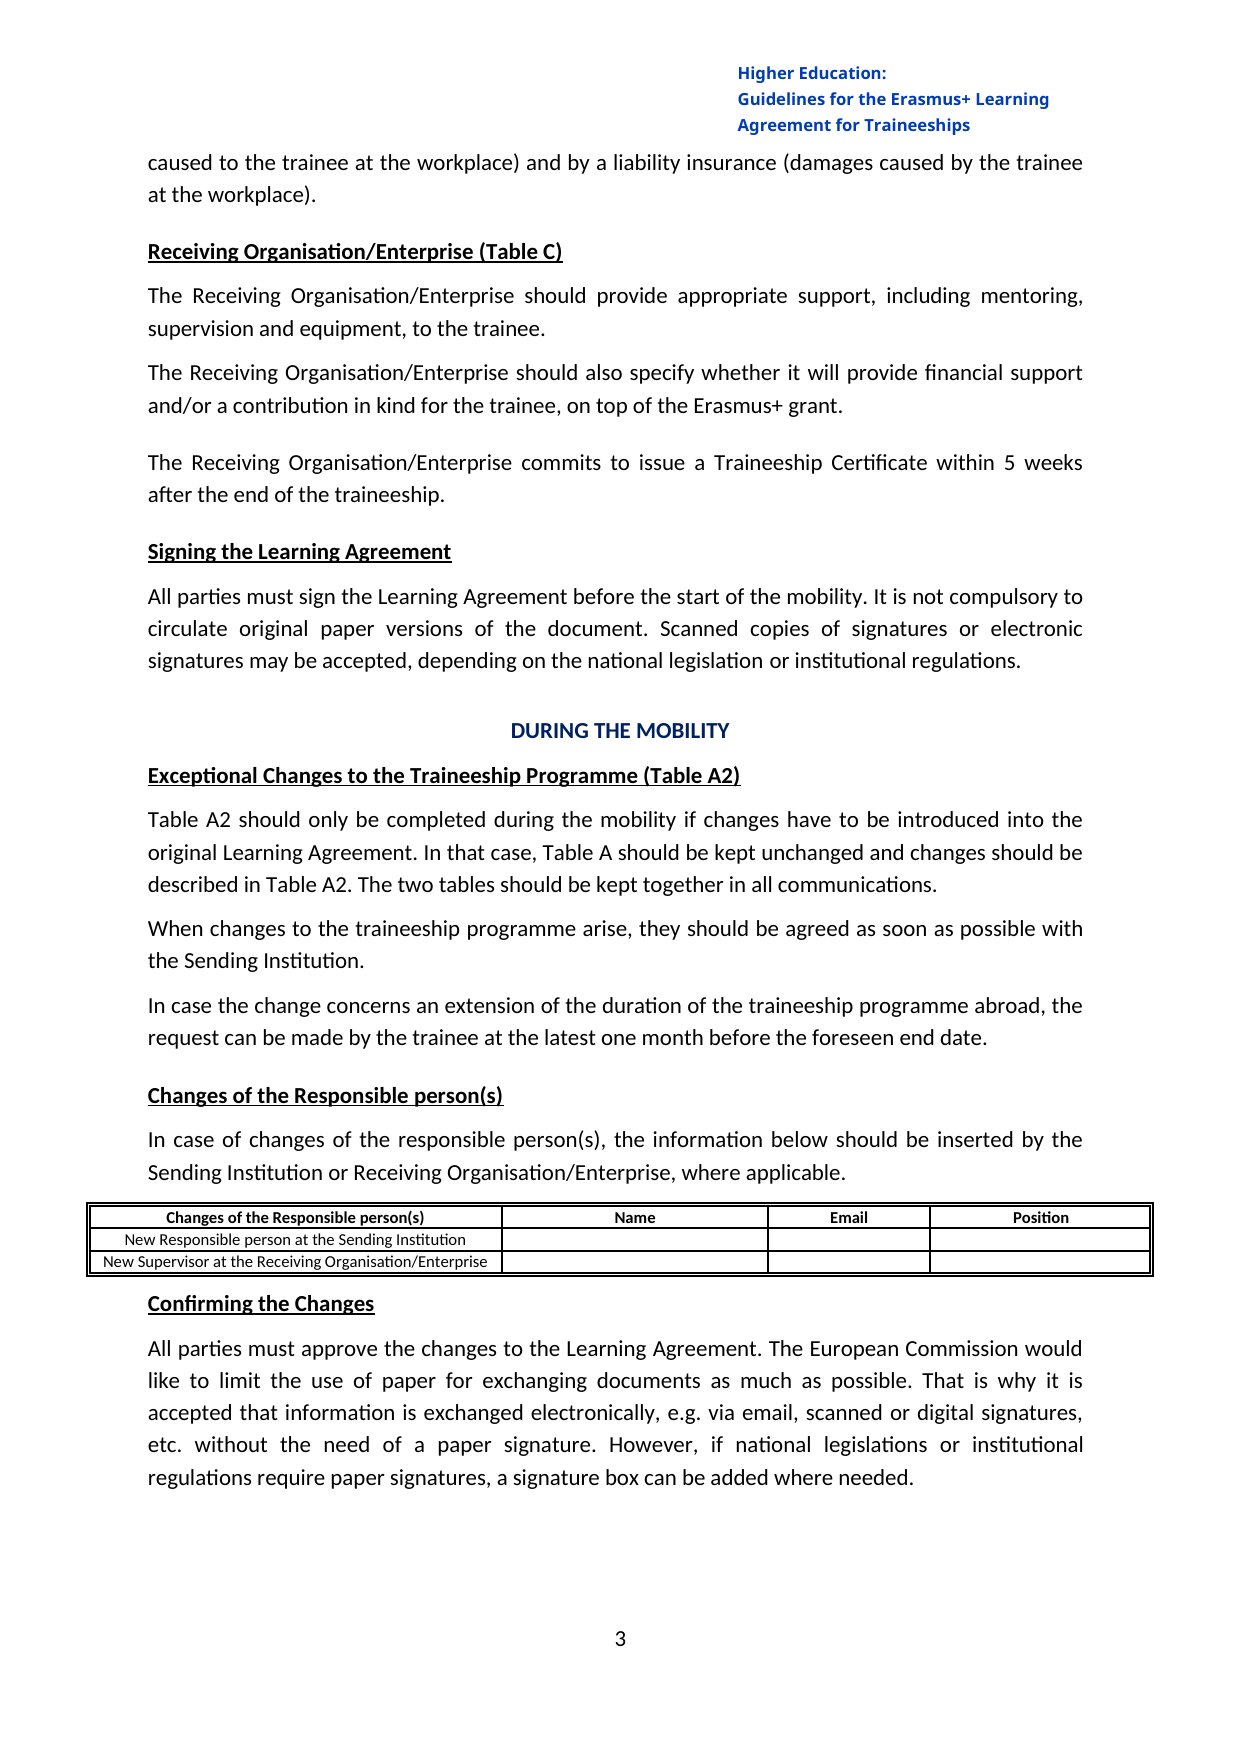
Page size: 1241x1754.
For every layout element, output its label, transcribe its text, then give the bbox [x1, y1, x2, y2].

table_header Email [769, 1207, 929, 1227]
text When changes to the traineeship programme arise, they should be agreed as soon as possible with the Sending Institution. [148, 914, 1085, 975]
text The Receiving Organisation/Enterprise commits to issue a Traineeship Certificate within 5 weeks after the end of the traineeship. [148, 448, 1085, 508]
text In case the change concerns an extension of the duration of the traineeship programme abroad, the request can be made by the trainee at the latest one month before the foreseen end date. [148, 991, 1085, 1052]
text The Receiving Organisation/Enterprise should also specify whether it will provide financial support and/or a contribution in kind for the trainee, on top of the Erasmus+ grant. [148, 358, 1085, 419]
table_cell [931, 1229, 1149, 1250]
table_cell New Responsible person at the Sending Institution [91, 1229, 501, 1250]
table_cell [931, 1252, 1149, 1272]
text The Receiving Organisation/Enterprise should provide appropriate support, including mentoring, supervision and equipment, to the trainee. [148, 282, 1085, 342]
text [148, 148, 1085, 208]
table_header Name [503, 1207, 767, 1227]
text Signing the Learning Agreement [148, 537, 1085, 565]
table_cell [503, 1252, 767, 1272]
table_cell New Supervisor at the Receiving Organisation/Enterprise [91, 1252, 501, 1272]
text Confirming the Changes [148, 1289, 1085, 1317]
table_cell [769, 1229, 929, 1250]
text Exceptional Changes to the Traineeship Programme (Table A2) [148, 761, 1085, 789]
text All parties must sign the Learning Agreement before the start of the mobility. It is not compulsory to circulate original paper versions of the document. Scanned copies of signatures or electronic signatures may be accepted, depending on the national legislation or institutional regulations. [148, 582, 1085, 674]
text DURING THE MOBILITY [88, 716, 1152, 744]
table_cell [769, 1252, 929, 1272]
table_cell [503, 1229, 767, 1250]
text Table A2 should only be completed during the mobility if changes have to be introduced into the original Learning Agreement. In that case, Table A should be kept unchanged and changes should be described in Table A2. The two tables should be kept together in all communications. [148, 805, 1085, 898]
text Receiving Organisation/Enterprise (Table C) [148, 237, 1085, 265]
text All parties must approve the changes to the Learning Agreement. The European Commission would like to limit the use of paper for exchanging documents as much as possible. That is why it is accepted that information is exchanged electronically, e.g. via email, scanned or digital signatures, etc. without the need of a paper signature. However, if national legislations or institutional regulations require paper signatures, a signature box can be added where needed. [148, 1334, 1085, 1491]
text In case of changes of the responsible person(s), the information below should be inserted by the Sending Institution or Receiving Organisation/Enterprise, where applicable. [148, 1125, 1085, 1186]
text Changes of the Responsible person(s) [148, 1081, 1085, 1109]
table_header Changes of the Responsible person(s) [91, 1207, 501, 1227]
table_header Position [931, 1207, 1149, 1227]
